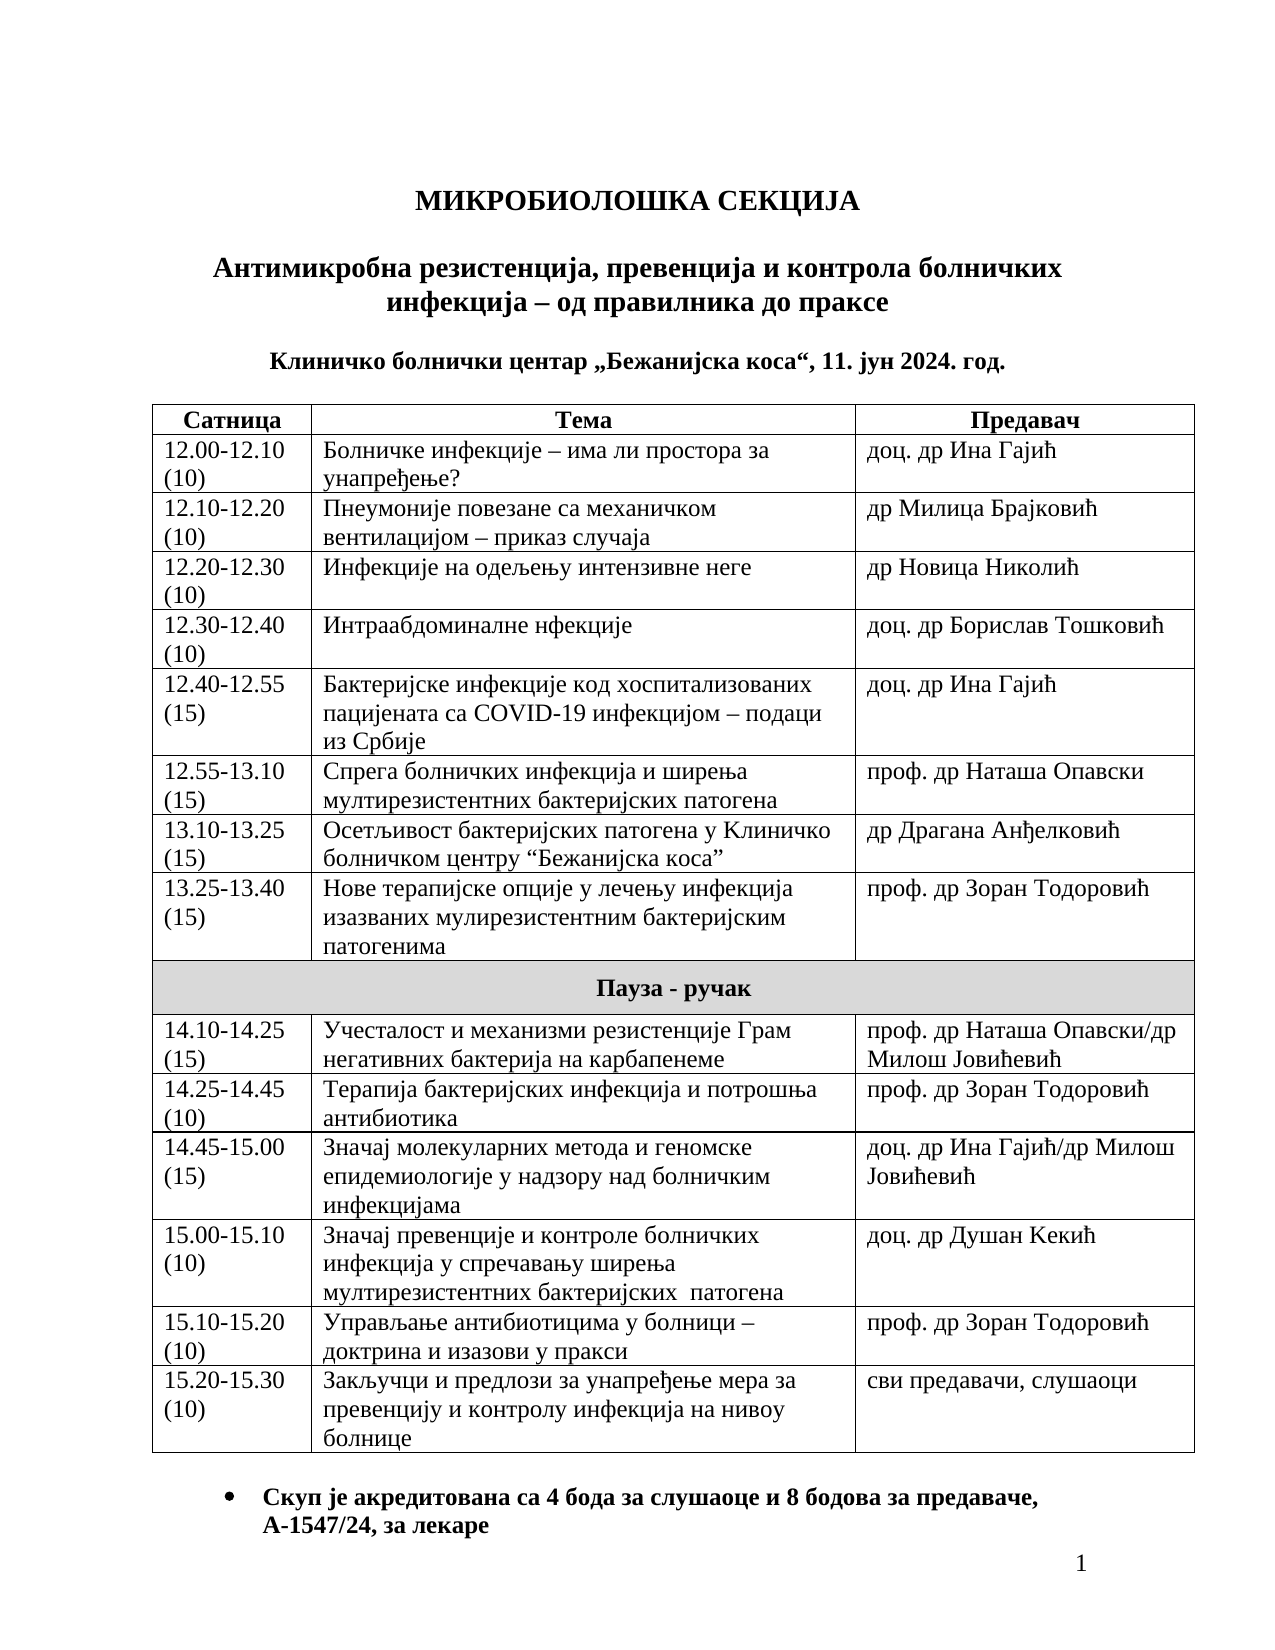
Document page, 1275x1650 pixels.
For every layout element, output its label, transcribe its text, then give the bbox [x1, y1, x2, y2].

table_cell Значај молекуларних метода и геномске епидемиологије у надзору над болничким инфекцијама [312, 1133, 855, 1219]
table_cell 15.10-15.20 (10) [153, 1307, 311, 1364]
table_cell Нове терапијске опције у лечењу инфекција изазваних мулирезистентним бактеријским патогенима [312, 873, 855, 959]
table_cell 15.00-15.10 (10) [153, 1220, 311, 1306]
table_cell Спрега болничких инфекција и ширења мултирезистентних бактеријских патогена [312, 756, 855, 814]
table_cell Инфекције на одељењу интензивне неге [312, 552, 855, 609]
table_cell Значај превенције и контроле болничких инфекција у спречавању ширења мултирезистентних бактеријских патогена [312, 1220, 855, 1306]
text МИКРОБИОЛОШКА СЕКЦИЈА [187, 183, 1087, 217]
table_cell доц. др Ина Гајић [856, 435, 1194, 492]
table_cell доц. др Душан Kекић [856, 1220, 1194, 1306]
table_cell 12.20-12.30 (10) [153, 552, 311, 609]
table_cell 12.55-13.10 (15) [153, 756, 311, 814]
table_cell Пауза - ручак [153, 961, 1194, 1014]
table_cell 14.45-15.00 (15) [153, 1133, 311, 1219]
table_cell проф. др Зоран Тодоровић [856, 1307, 1194, 1364]
table_cell 14.25-14.45 (10) [153, 1074, 311, 1131]
table_cell проф. др Зоран Тодоровић [856, 873, 1194, 959]
table_cell др Новица Николић [856, 552, 1194, 609]
table_cell 12.10-12.20 (10) [153, 493, 311, 551]
table_header Предавач [856, 405, 1194, 434]
table_cell проф. др Наташа Опавски/др Милош Јовићевић [856, 1015, 1194, 1073]
table_cell Учесталост и механизми резистенције Грам негативних бактерија на карбапенеме [312, 1015, 855, 1073]
table_cell др Милица Брајковић [856, 493, 1194, 551]
table_header Тема [312, 405, 855, 434]
table_cell Закључци и предлози за унапређење мера за превенцију и контролу инфекција на нивоу болнице [312, 1366, 855, 1452]
table_cell Осетљивост бактеријских патогена у Kлиничко болничком центру “Бежанијска коса” [312, 815, 855, 872]
table_cell Бактеријске инфекције код хоспитализованих пацијената са COVID-19 инфекцијом – подаци из Србије [312, 669, 855, 755]
table_cell проф. др Наташа Опавски [856, 756, 1194, 814]
text Антимикробна резистенција, превенција и контрола болничких инфекција – од правилника до праксе [187, 251, 1087, 318]
table_cell Терапија бактеријских инфекција и потрошња антибиотика [312, 1074, 855, 1131]
list Скуп је акредитована са 4 бода за слушаоце и 8 бодова за предаваче, А-1547/24, за лекаре [225, 1482, 1087, 1539]
table_cell Управљање антибиотицима у болници – доктрина и изазови у пракси [312, 1307, 855, 1364]
table_cell сви предавачи, слушаоци [856, 1366, 1194, 1452]
table_cell Пнеумоније повезане са механичком вентилацијом – приказ случаја [312, 493, 855, 551]
table_cell проф. др Зоран Тодоровић [856, 1074, 1194, 1131]
table_cell Болничке инфекције – има ли простора за унапређење? [312, 435, 855, 492]
table_cell 12.00-12.10 (10) [153, 435, 311, 492]
table_cell 12.40-12.55 (15) [153, 669, 311, 755]
table_cell доц. др Ина Гајић [856, 669, 1194, 755]
table_cell 13.25-13.40 (15) [153, 873, 311, 959]
table_cell др Драгана Анђелковић [856, 815, 1194, 872]
table_cell доц. др Ина Гајић/др Милош Јовићевић [856, 1133, 1194, 1219]
table_cell 12.30-12.40 (10) [153, 610, 311, 668]
table_header Сатница [153, 405, 311, 434]
table_cell Интраабдоминалне нфекције [312, 610, 855, 668]
table_cell доц. др Борислав Тошковић [856, 610, 1194, 668]
table_cell 15.20-15.30 (10) [153, 1366, 311, 1452]
table_cell 14.10-14.25 (15) [153, 1015, 311, 1073]
text Клиничко болнички центар „Бежанијска коса“, 11. јун 2024. год. [187, 346, 1087, 375]
table_cell 13.10-13.25 (15) [153, 815, 311, 872]
